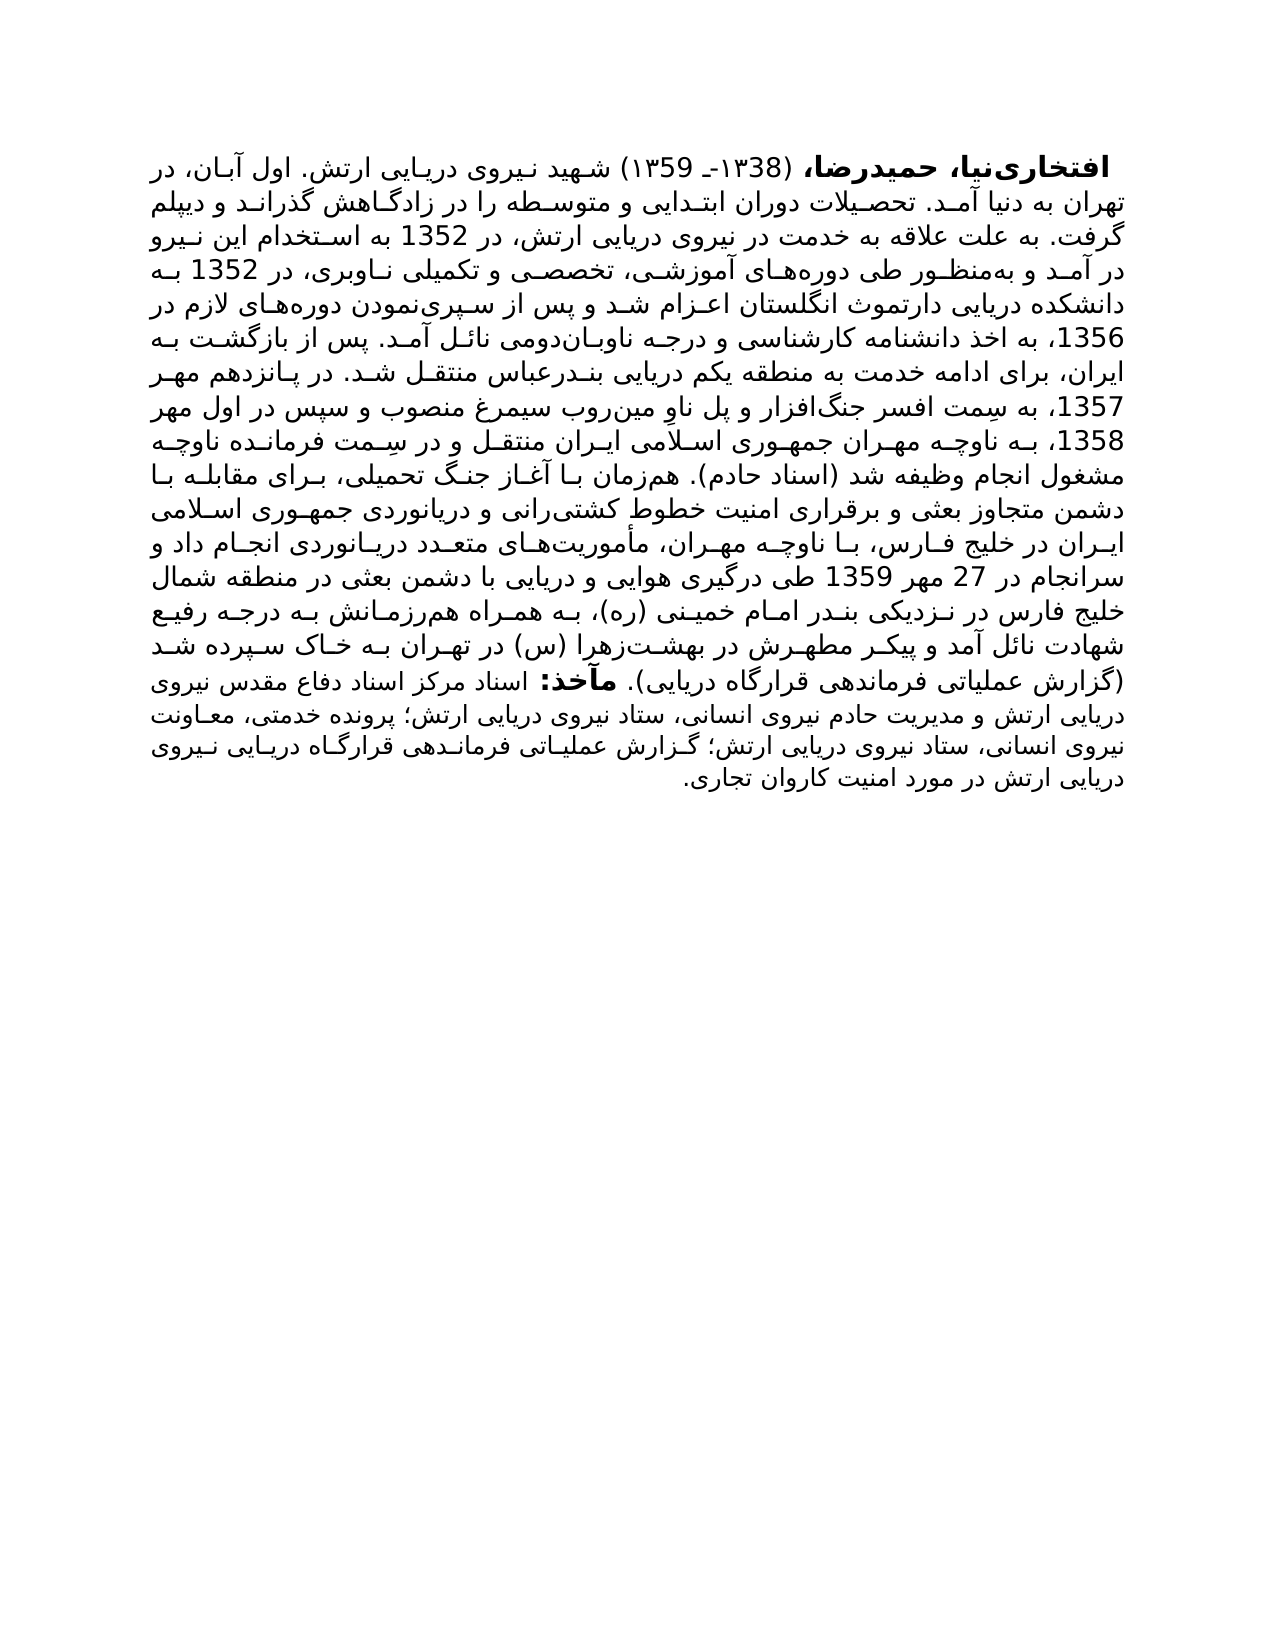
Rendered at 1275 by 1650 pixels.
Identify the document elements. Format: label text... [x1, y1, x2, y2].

text افتخاری‌نیا، حمیدرضا، (۱۳38- ۱۳59) شهید نیروی دریایی ارتش. اول آبان، در تهران به دنیا آمد. تحصیلات دوران ابتدایی و متوسطه را در زادگاهش گذراند و دیپلم گرفت. به علت علاقه به خدمت در نیروی دریایی ارتش، در 1352 به استخدام این نیرو در آمد و به‌منظور طی دوره‌های آموزشی، تخصصی و تکمیلی ناوبری، در 1352 به دانشکده دریایی دارتموث انگلستان اعزام شد و پس از سپری‌نمودن دوره‌های لازم در 1356، به اخذ دانشنامه کارشناسی و درجه ناوبان‌دومی نائل آمد. پس از بازگشت به ایران، برای ادامه خدمت به منطقه یکم دریایی بندرعباس منتقل شد. در پانزدهم مهر 1357، به سِمت افسر جنگ‌افزار و پل ناوِ مین‌روب سیمرغ منصوب و سپس در اول مهر 1358، به ناوچه مهران جمهوری اسلامی ایران منتقل و در سِمت فرمانده ناوچه مشغول انجام‌ وظیفه شد (اسناد حادم). هم‌زمان با آغاز جنگ تحمیلی، برای مقابله با دشمن متجاوز بعثی و برقراری امنیت خطوط کشتی‌رانی و دریانوردی جمهوری اسلامی ایران در خلیج ‌فارس، با ناوچه مهران، مأموریت‌های متعدد دریانوردی انجام داد و سرانجام در 27 مهر 1359 طی درگیری هوایی و دریایی با دشمن بعثی در منطقه شمال خلیج‌ فارس در نزدیکی بندر امام خمینی (ره)، به همراه هم‌رزمانش به درجه رفیع شهادت نائل آمد و پیکر مطهرش در بهشت‌زهرا (س) در تهران به خاک سپرده شد (گزارش عملیاتی فرماندهی قرارگاه دریایی). مآخذ: اسناد مرکز اسناد دفاع مقدس نیروی دریایی ارتش و مدیریت حادم نیروی انسانی، ستاد نیروی دریایی ارتش؛ پرونده خدمتی، معاونت نیروی انسانی، ستاد نیروی دریایی ارتش؛ گزارش عملیاتی فرماندهی قرارگاه دریایی نیروی دریایی ارتش در مورد امنیت کاروان تجاری. [150, 150, 1125, 792]
